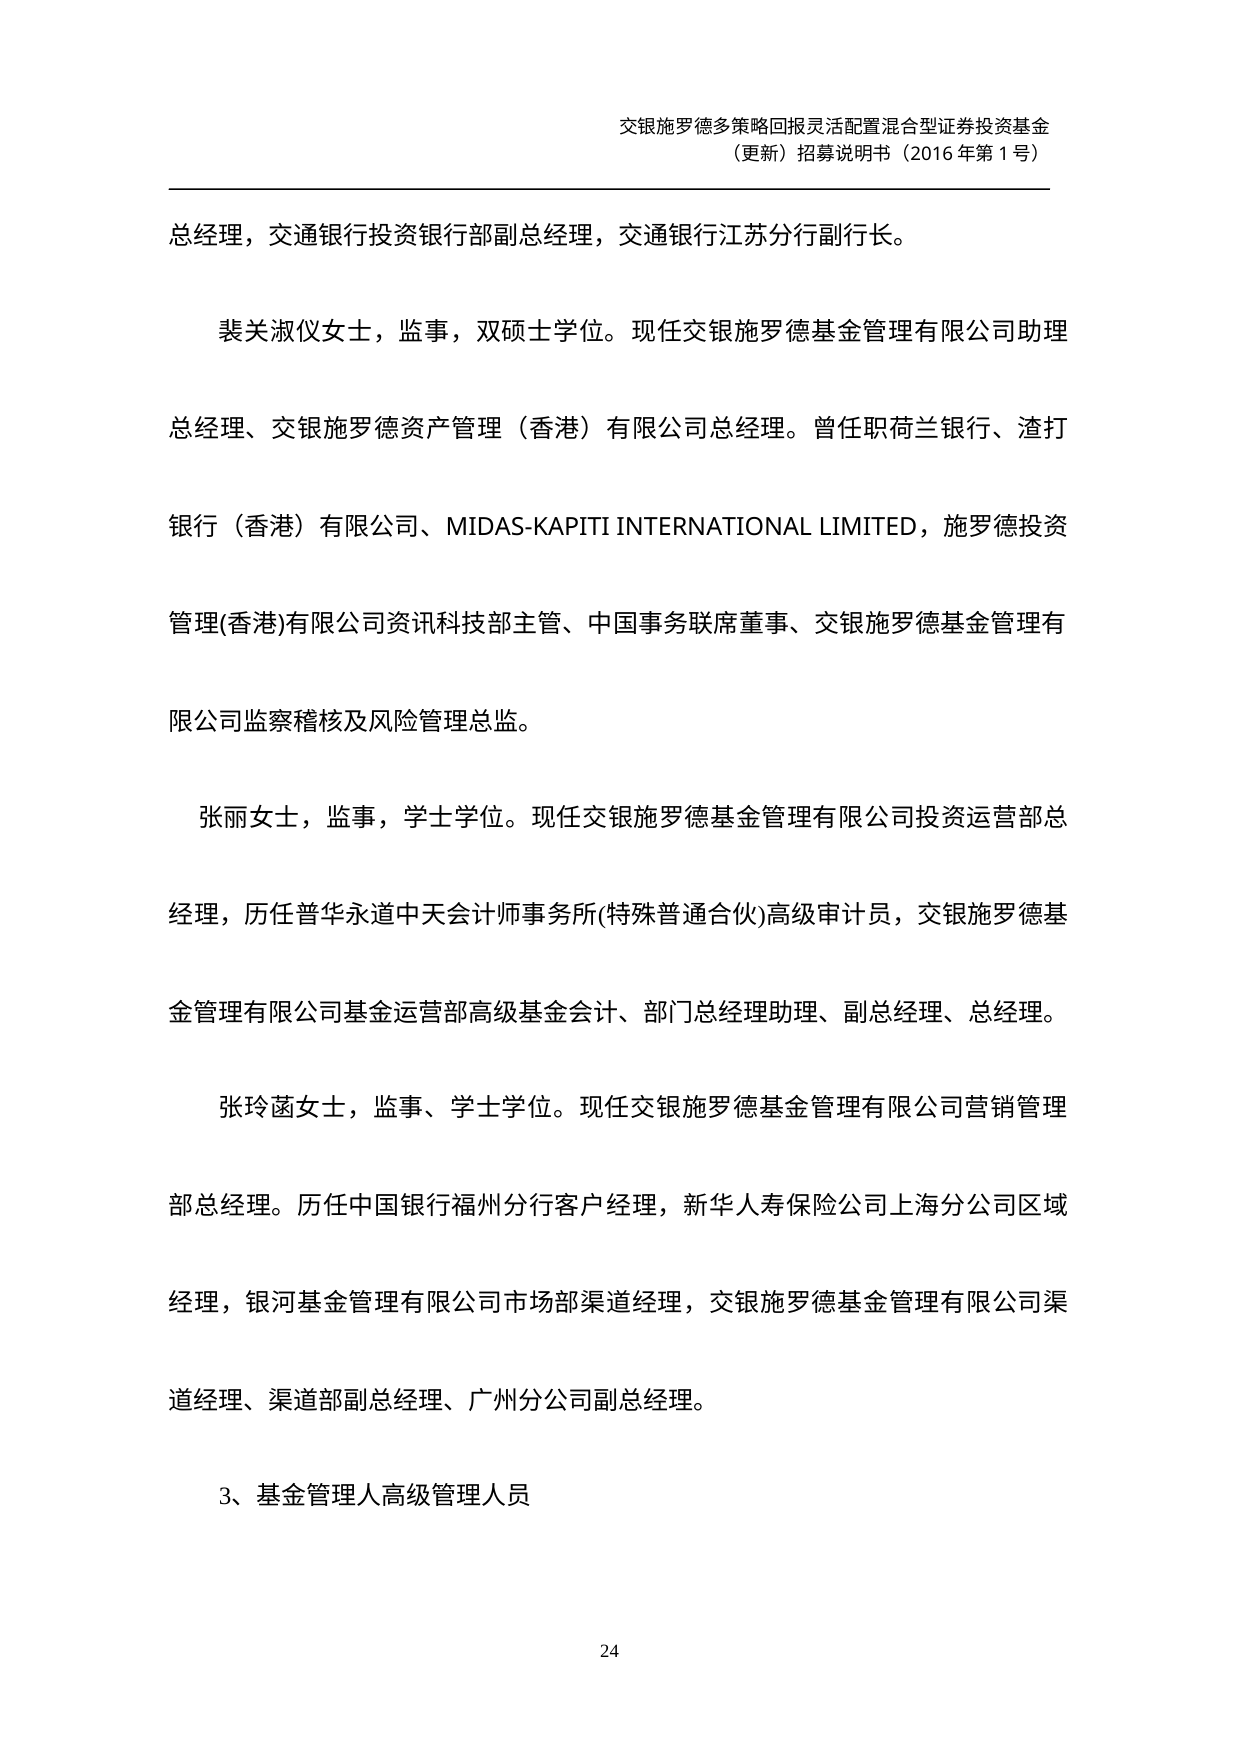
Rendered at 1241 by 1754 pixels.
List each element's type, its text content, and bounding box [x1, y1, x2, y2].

text 张玲菡女士，监事、学士学位。现任交银施罗德基金管理有限公司营销管理部总经理。历任中国银行福州分行客户经理，新华人寿保险公司上海分公司区域经理，银河基金管理有限公司市场部渠道经理，交银施罗德基金管理有限公司渠道经理、渠道部副总经理、广州分公司副总经理。 [169, 1073, 1068, 1431]
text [169, 201, 1050, 266]
text 张丽女士，监事，学士学位。现任交银施罗德基金管理有限公司投资运营部总经理，历任普华永道中天会计师事务所(特殊普通合伙)高级审计员，交银施罗德基金管理有限公司基金运营部高级基金会计、部门总经理助理、副总经理、总经理。 [169, 783, 1068, 1043]
text 裴关淑仪女士，监事，双硕士学位。现任交银施罗德基金管理有限公司助理总经理、交银施罗德资产管理（香港）有限公司总经理。曾任职荷兰银行、渣打银行（香港）有限公司、MIDAS-KAPITI INTERNATIONAL LIMITED，施罗德投资管理(香港)有限公司资讯科技部主管、中国事务联席董事、交银施罗德基金管理有限公司监察稽核及风险管理总监。 [169, 297, 1068, 752]
text 3、基金管理人高级管理人员 [169, 1461, 1068, 1526]
